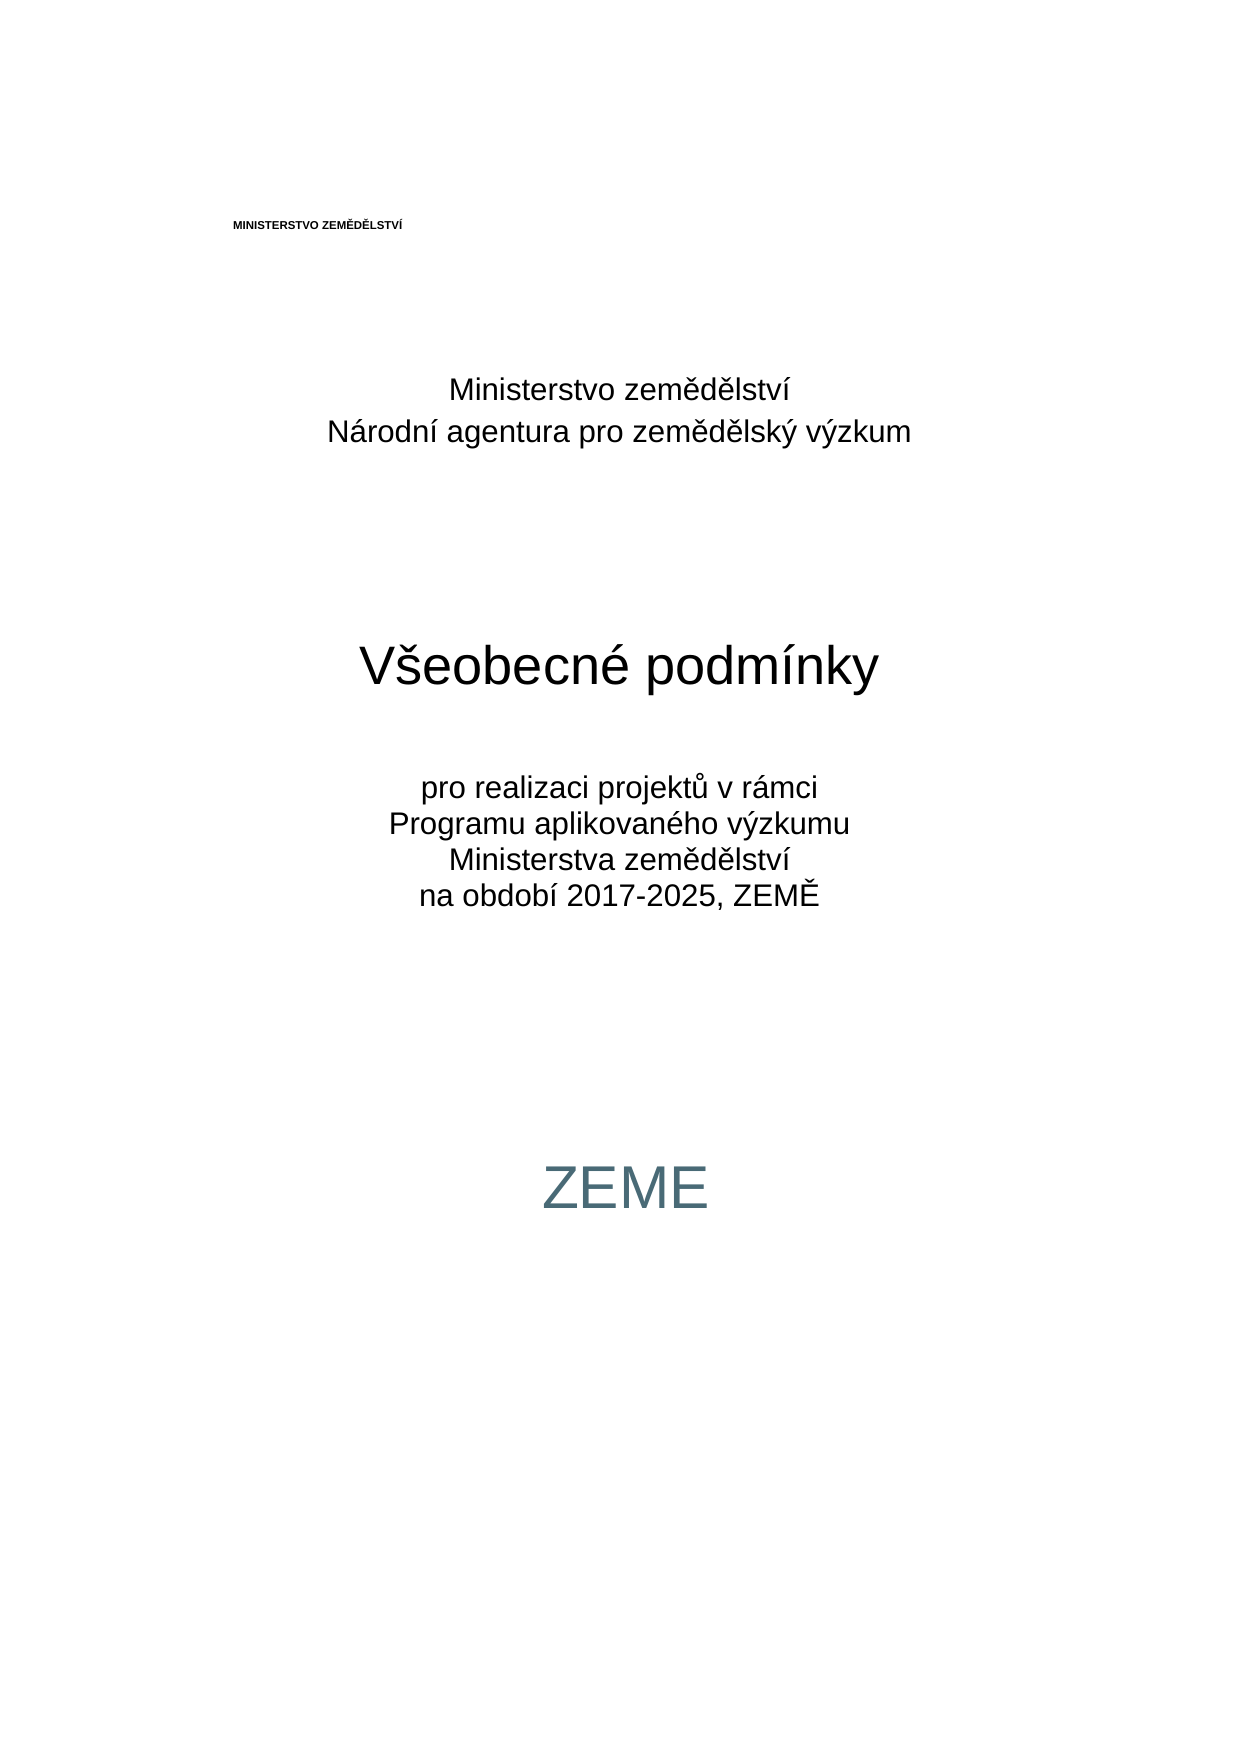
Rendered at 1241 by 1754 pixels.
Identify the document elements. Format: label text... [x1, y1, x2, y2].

text ZEME [141, 1152, 1110, 1222]
text Ministerstvo zemědělství Národní agentura pro zemědělský výzkum [141, 155, 1098, 448]
text Všeobecné podmínky [141, 634, 1098, 696]
text pro realizaci projektů v rámci Programu aplikovaného výzkumu Ministerstva zemědělství na období 2017-2025, ZEMĚ [141, 769, 1098, 913]
